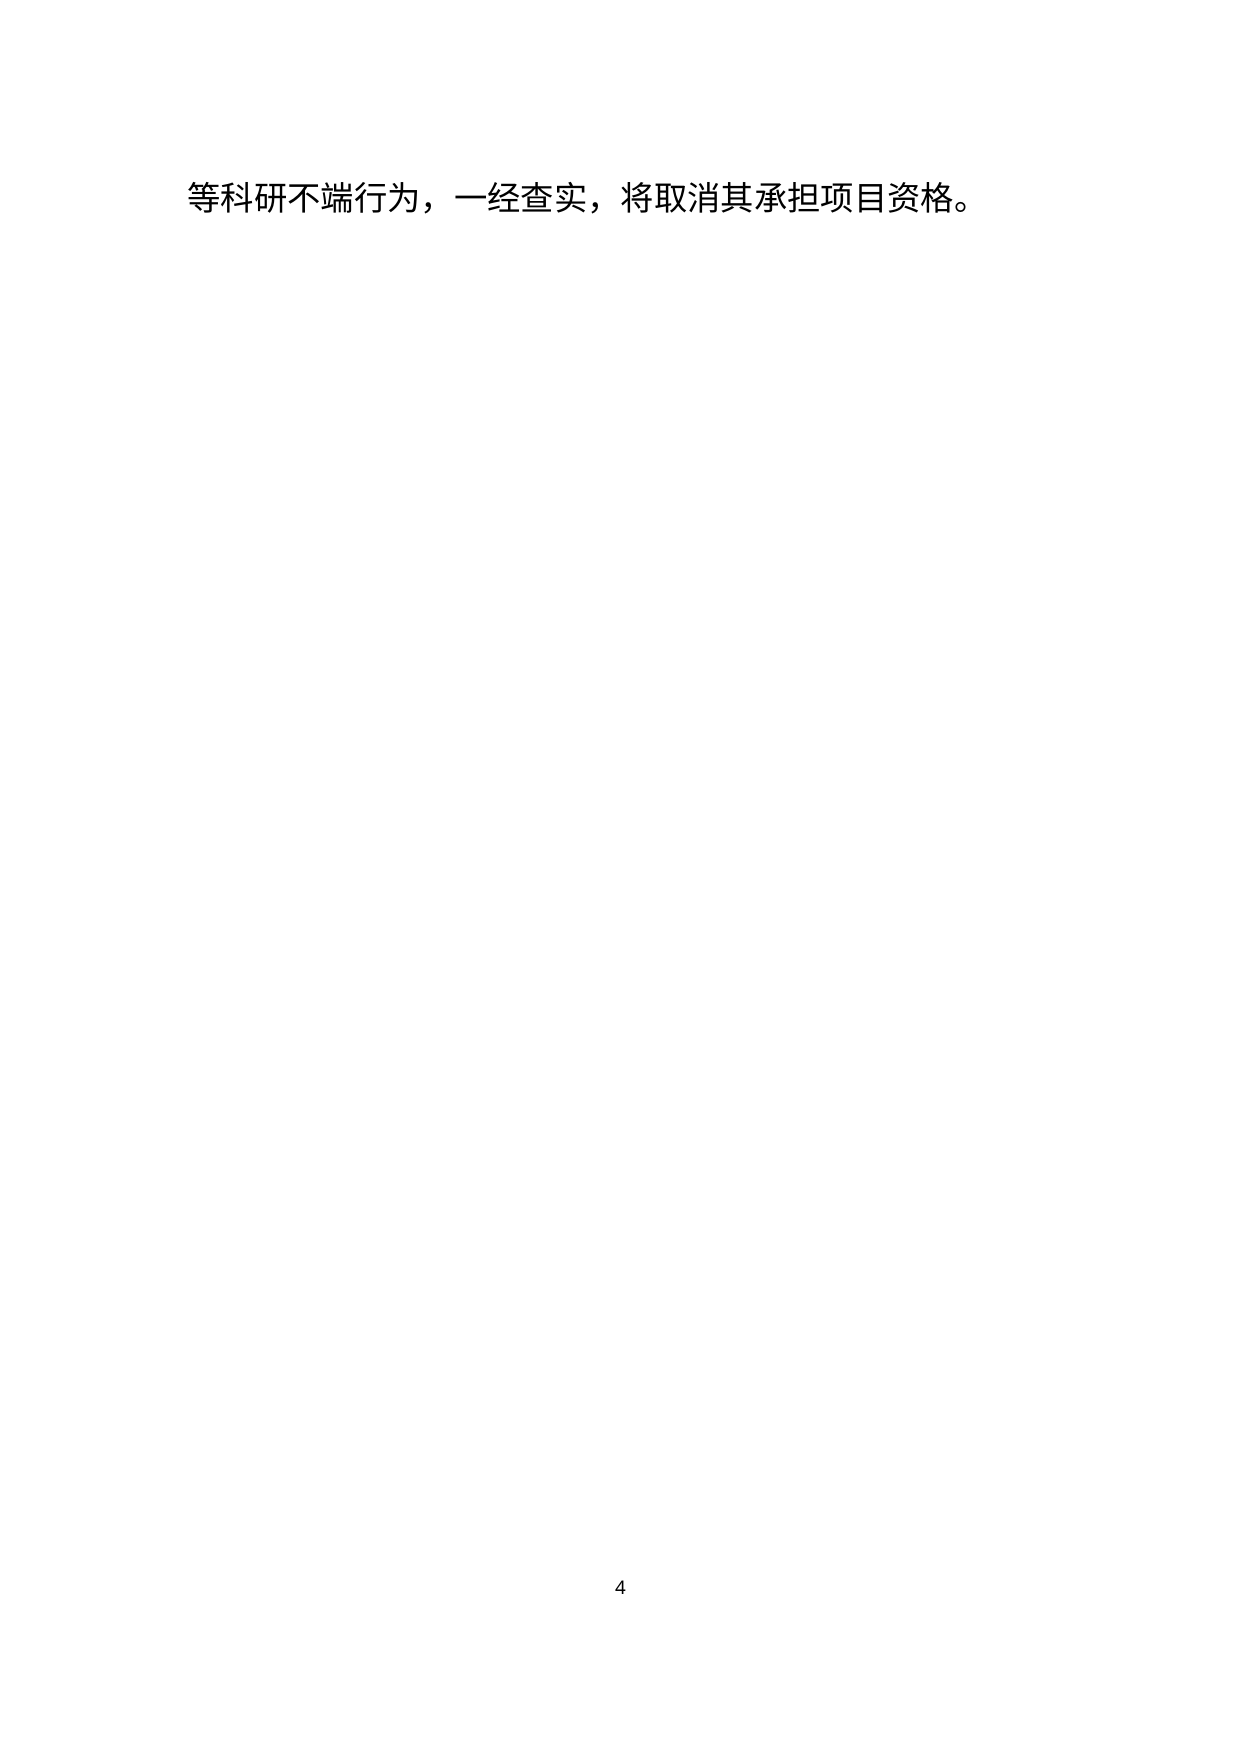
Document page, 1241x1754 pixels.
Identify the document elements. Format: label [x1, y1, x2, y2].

text [187, 163, 1053, 228]
